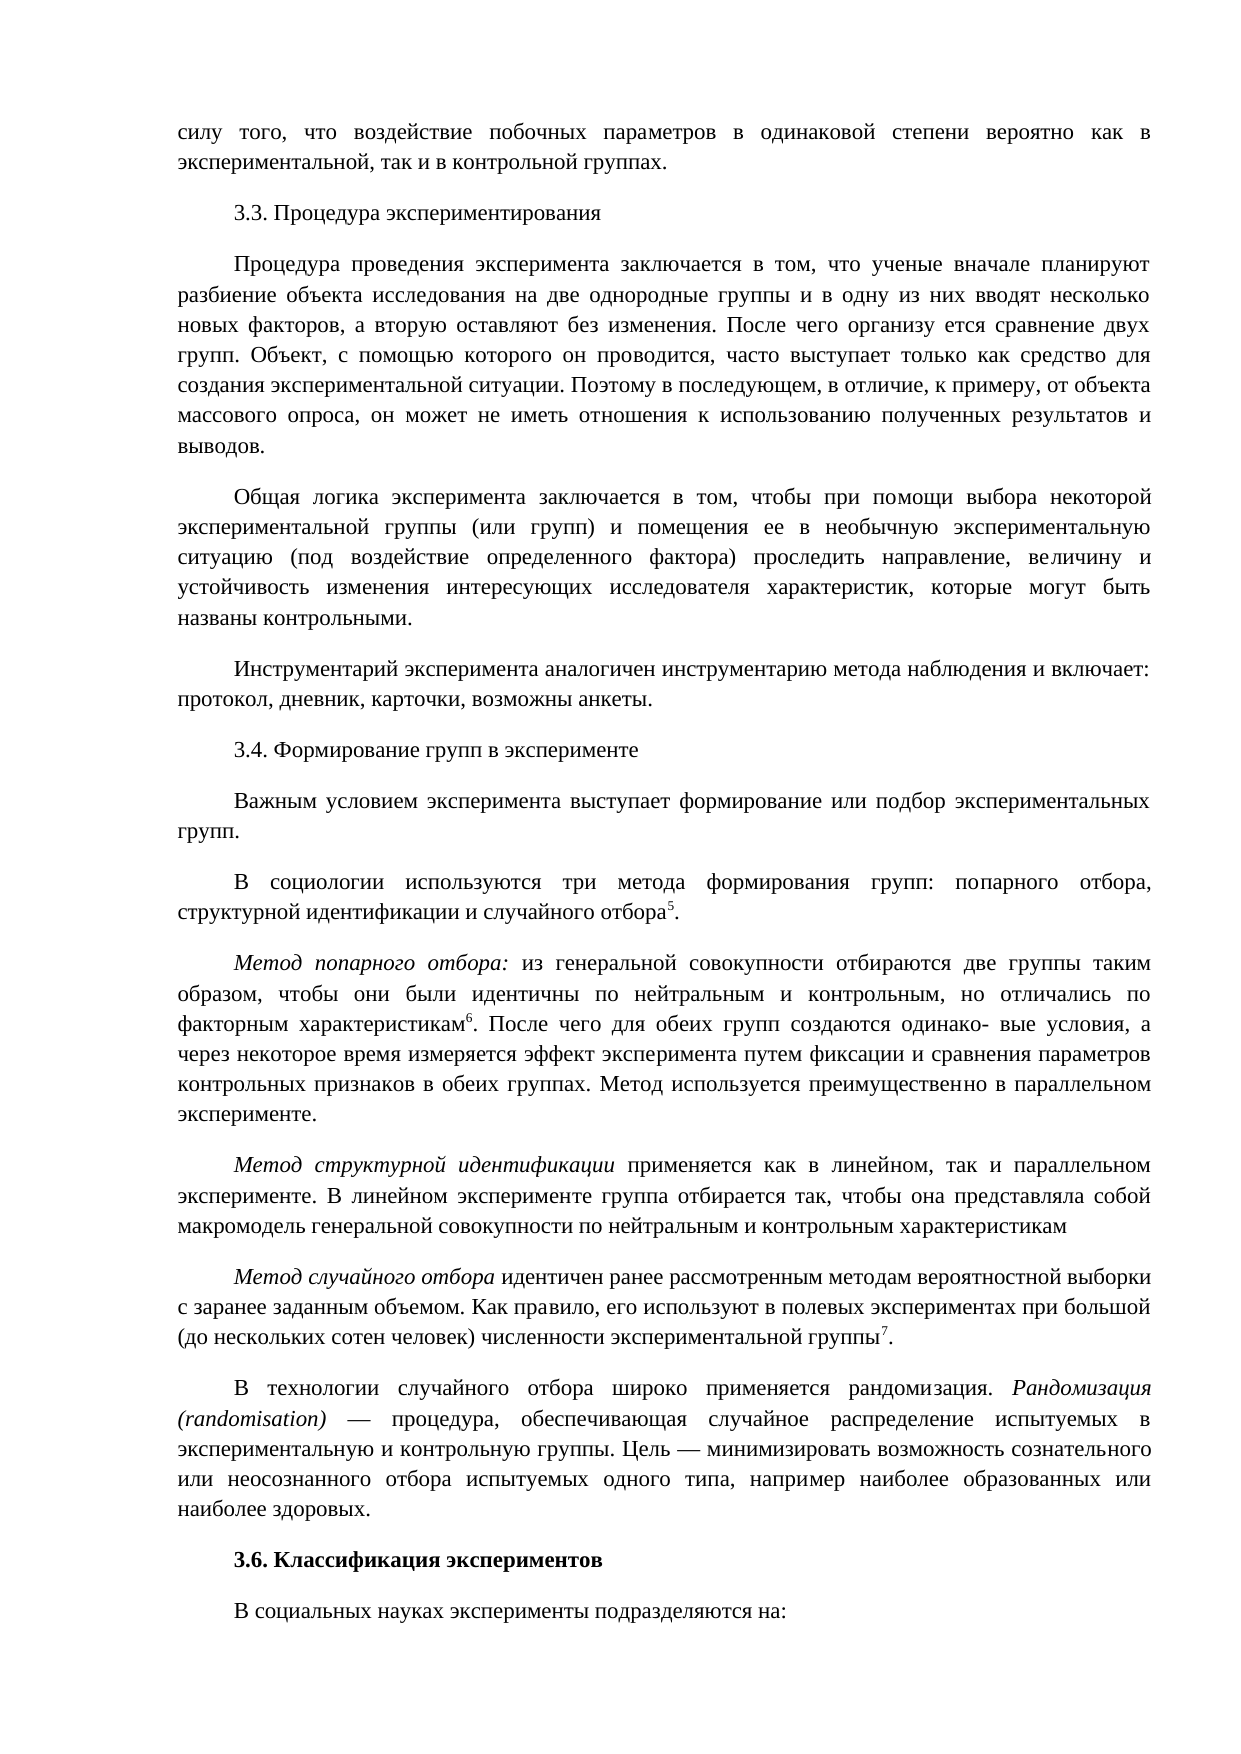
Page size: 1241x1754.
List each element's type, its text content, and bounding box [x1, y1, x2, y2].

text Процедура проведения эксперимента заключается в том, что ученые вначале планируют разбиение объекта исследования на две однородные группы и в одну из них вводят несколько новых факторов, а вторую оставляют без изменения. После чего организу ется сравнение двух групп. Объект, с помощью которого он проводится, часто выступает только как средство для создания экспериментальной ситуации. Поэтому в последующем, в отличие, к примеру, от объекта массового опроса, он может не иметь отношения к использованию полученных результатов и выводов. [177, 250, 1152, 458]
text В технологии случайного отбора широко применяется рандомизация. Рандомизация (randomisation) — процедура, обеспечивающая случайное распределение испытуемых в экспериментальную и контрольную группы. Цель — минимизировать возможность сознательного или неосознанного отбора испытуемых одного типа, например наиболее образованных или наиболее здоровых. [177, 1374, 1152, 1522]
text В социальных науках эксперименты подразделяются на: [177, 1597, 1152, 1624]
text Важным условием эксперимента выступает формирование или подбор экспериментальных групп. [177, 787, 1152, 843]
text 3.6. Классификация экспериментов [177, 1546, 1152, 1573]
text Метод случайного отбора идентичен ранее рассмотренным методам вероятностной выборки с заранее заданным объемом. Как правило, его используют в полевых экспериментах при большой (до нескольких сотен человек) численности экспериментальной группы7. [177, 1263, 1152, 1350]
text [177, 118, 1152, 175]
text 3.3. Процедура экспериментирования [177, 199, 1152, 226]
text Метод структурной идентификации применяется как в линейном, так и параллельном эксперименте. В линейном эксперименте группа отбирается так, чтобы она представляла собой макромодель генеральной совокупности по нейтральным и контрольным характеристикам [177, 1151, 1152, 1238]
text Общая логика эксперимента заключается в том, чтобы при помощи выбора некоторой экспериментальной группы (или групп) и помещения ее в необычную экспериментальную ситуацию (под воздействие определенного фактора) проследить направление, величину и устойчивость изменения интересующих исследователя характеристик, которые могут быть названы контрольными. [177, 483, 1152, 630]
text Метод попарного отбора: из генеральной совокупности отбираются две группы таким образом, чтобы они были идентичны по нейтральным и контрольным, но отличались по факторным характеристикам6. После чего для обеих групп создаются одинако- вые условия, а через некоторое время измеряется эффект эксперимента путем фиксации и сравнения параметров контрольных признаков в обеих группах. Метод используется преимущественно в параллельном эксперименте. [177, 949, 1152, 1127]
text В социологии используются три метода формирования групп: попарного отбора, структурной идентификации и случайного отбора5. [177, 868, 1152, 925]
text Инструментарий эксперимента аналогичен инструментарию метода наблюдения и включает: протокол, дневник, карточки, возможны анкеты. [177, 654, 1152, 711]
text 3.4. Формирование групп в эксперименте [177, 736, 1152, 762]
